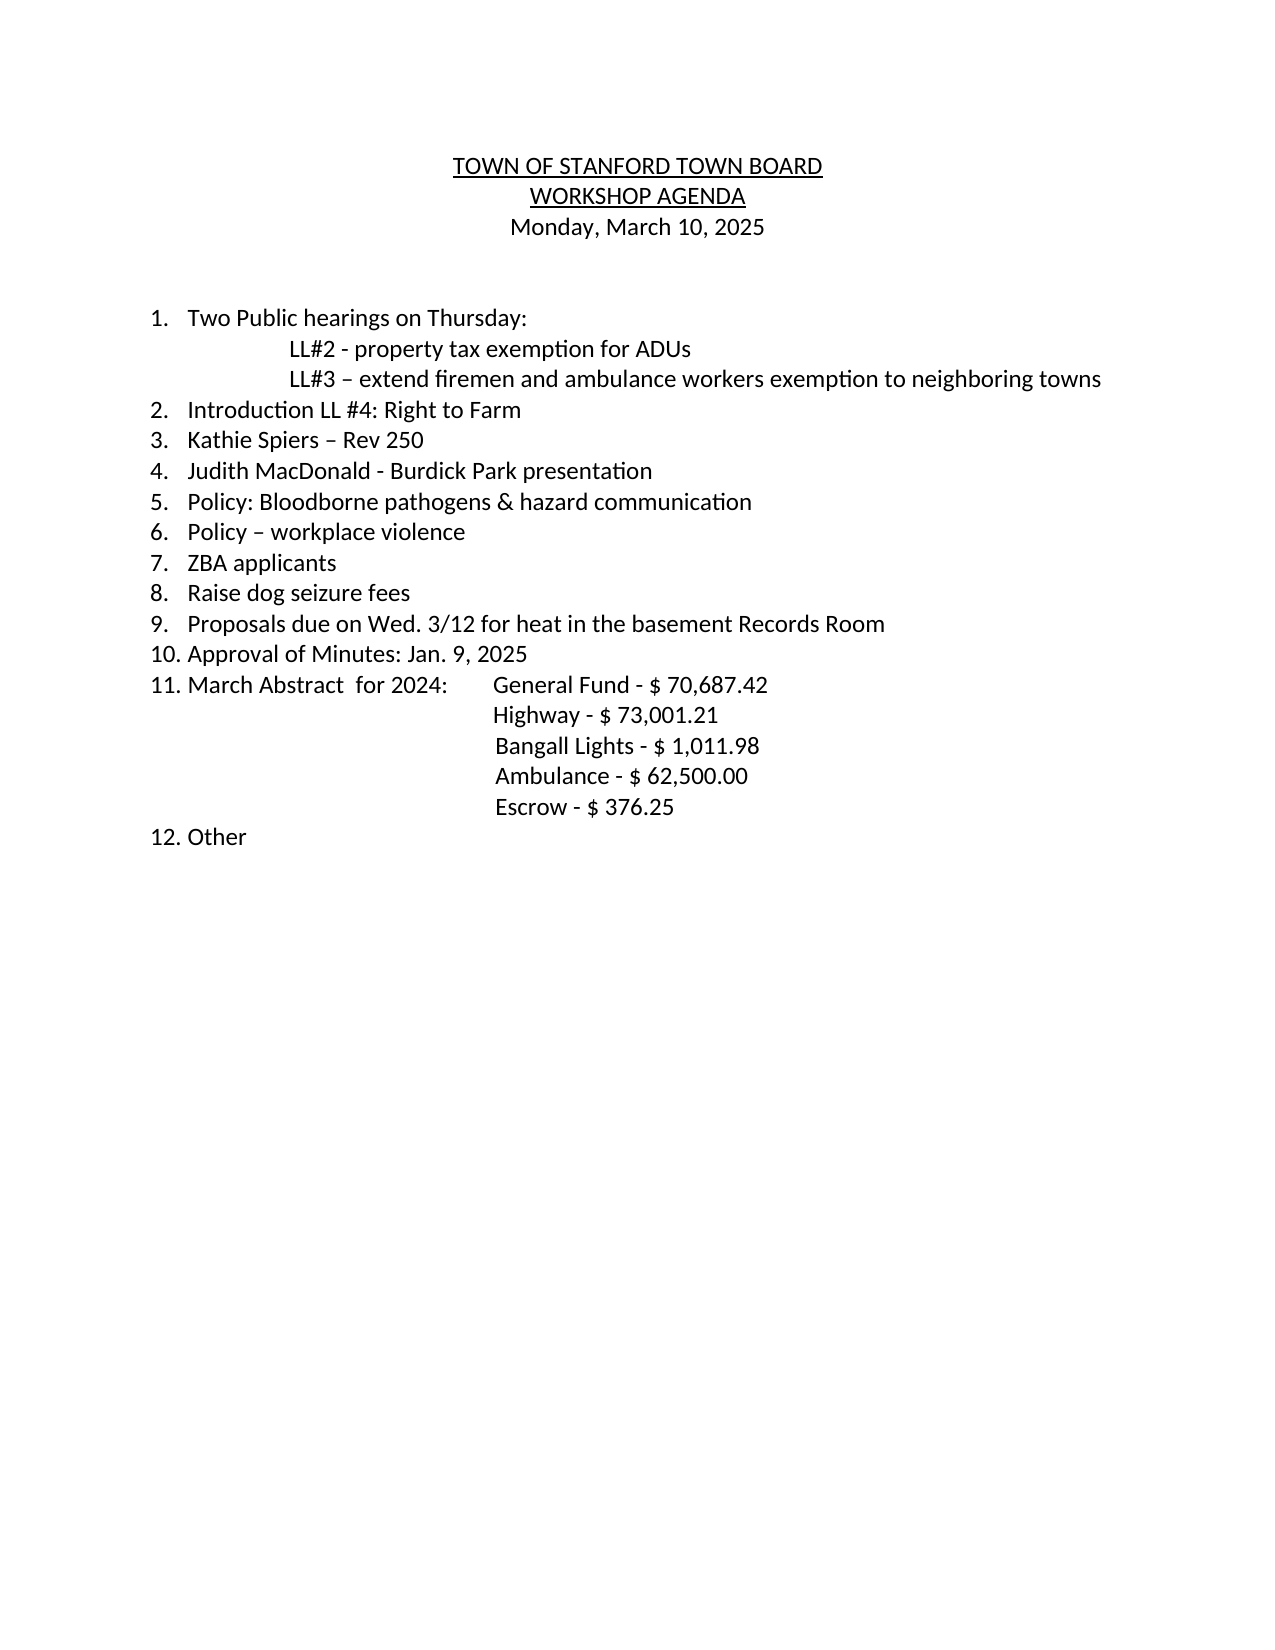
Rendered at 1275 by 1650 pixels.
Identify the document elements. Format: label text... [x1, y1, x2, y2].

list Introduction LL #4: Right to Farm [150, 394, 1125, 425]
list Proposals due on Wed. 3/12 for heat in the basement Records Room [150, 608, 1125, 638]
list Policy: Bloodborne pathogens & hazard communication [150, 486, 1125, 516]
text WORKSHOP AGENDA [150, 181, 1125, 211]
text Monday, March 10, 2025 [150, 211, 1125, 242]
list Other [150, 821, 1125, 852]
list ZBA applicants [150, 547, 1125, 577]
list March Abstract for 2024: General Fund - $ 70,687.42 Highway - $ 73,001.21 [150, 669, 1125, 730]
text Bangall Lights - $ 1,011.98 [375, 730, 1125, 760]
text Ambulance - $ 62,500.00 [375, 760, 1125, 791]
list Judith MacDonald - Burdick Park presentation [150, 455, 1125, 486]
list Raise dog seizure fees [150, 577, 1125, 608]
text Escrow - $ 376.25 [375, 791, 1125, 821]
list Kathie Spiers – Rev 250 [150, 425, 1125, 455]
list Approval of Minutes: Jan. 9, 2025 [150, 638, 1125, 669]
list Two Public hearings on Thursday: LL#2 - property tax exemption for ADUs LL#3 – extend firemen and ambulance workers exemption to neighboring towns [150, 303, 1125, 394]
text TOWN OF STANFORD TOWN BOARD [150, 150, 1125, 181]
list Policy – workplace violence [150, 516, 1125, 547]
